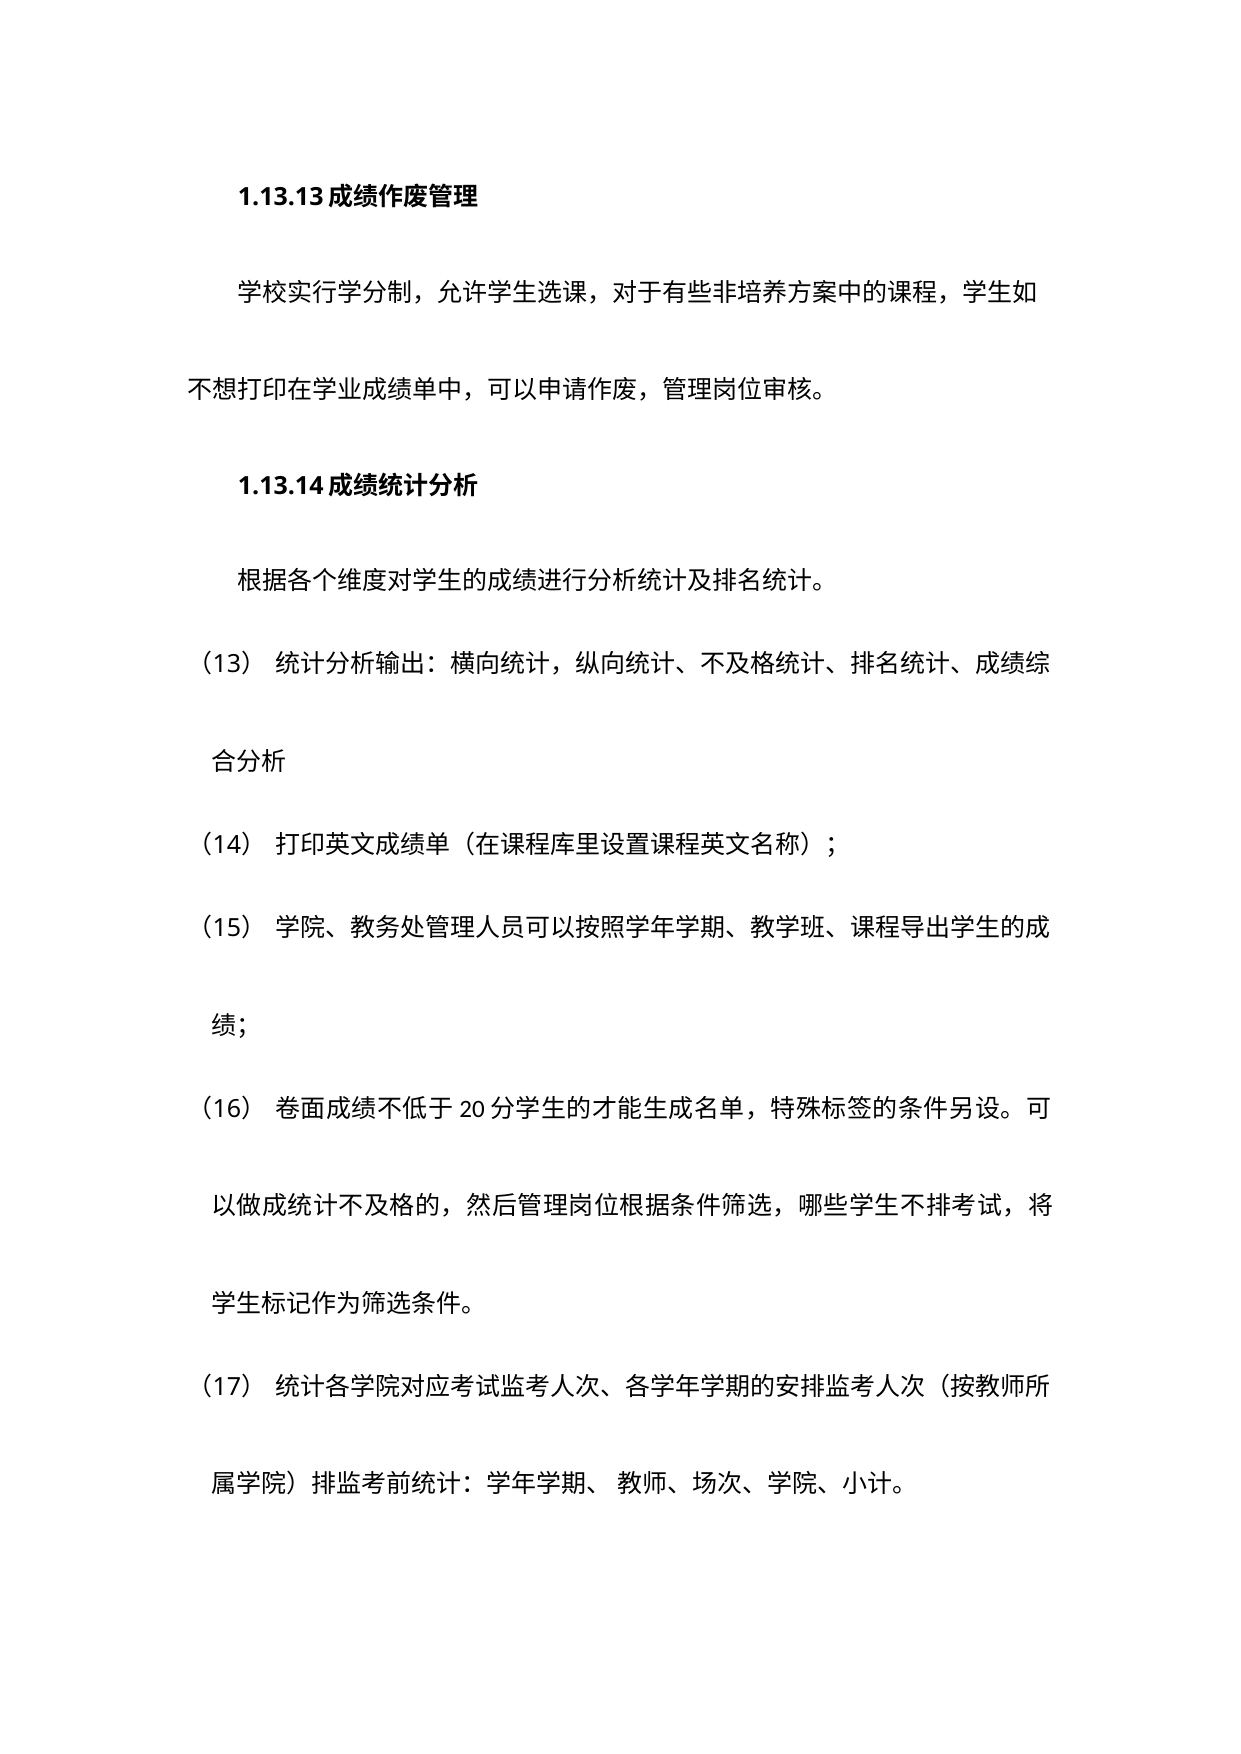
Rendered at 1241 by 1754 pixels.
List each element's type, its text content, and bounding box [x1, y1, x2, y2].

text 根据各个维度对学生的成绩进行分析统计及排名统计。 [187, 546, 1053, 611]
text 1.13.14成绩统计分析 [187, 451, 1053, 516]
list 统计分析输出：横向统计，纵向统计、不及格统计、排名统计、成绩综合分析 [187, 629, 1053, 792]
list 打印英文成绩单（在课程库里设置课程英文名称）； [187, 810, 1053, 875]
text 学校实行学分制，允许学生选课，对于有些非培养方案中的课程，学生如不想打印在学业成绩单中，可以申请作废，管理岗位审核。 [187, 258, 1053, 420]
list 卷面成绩不低于20分学生的才能生成名单，特殊标签的条件另设。可以做成统计不及格的，然后管理岗位根据条件筛选，哪些学生不排考试，将学生标记作为筛选条件。 [187, 1074, 1053, 1334]
list 统计各学院对应考试监考人次、各学年学期的安排监考人次（按教师所属学院）排监考前统计：学年学期、 教师、场次、学院、小计。 [187, 1352, 1053, 1514]
list 学院、教务处管理人员可以按照学年学期、教学班、课程导出学生的成绩； [187, 893, 1053, 1056]
text 1.13.13成绩作废管理 [187, 162, 1053, 227]
